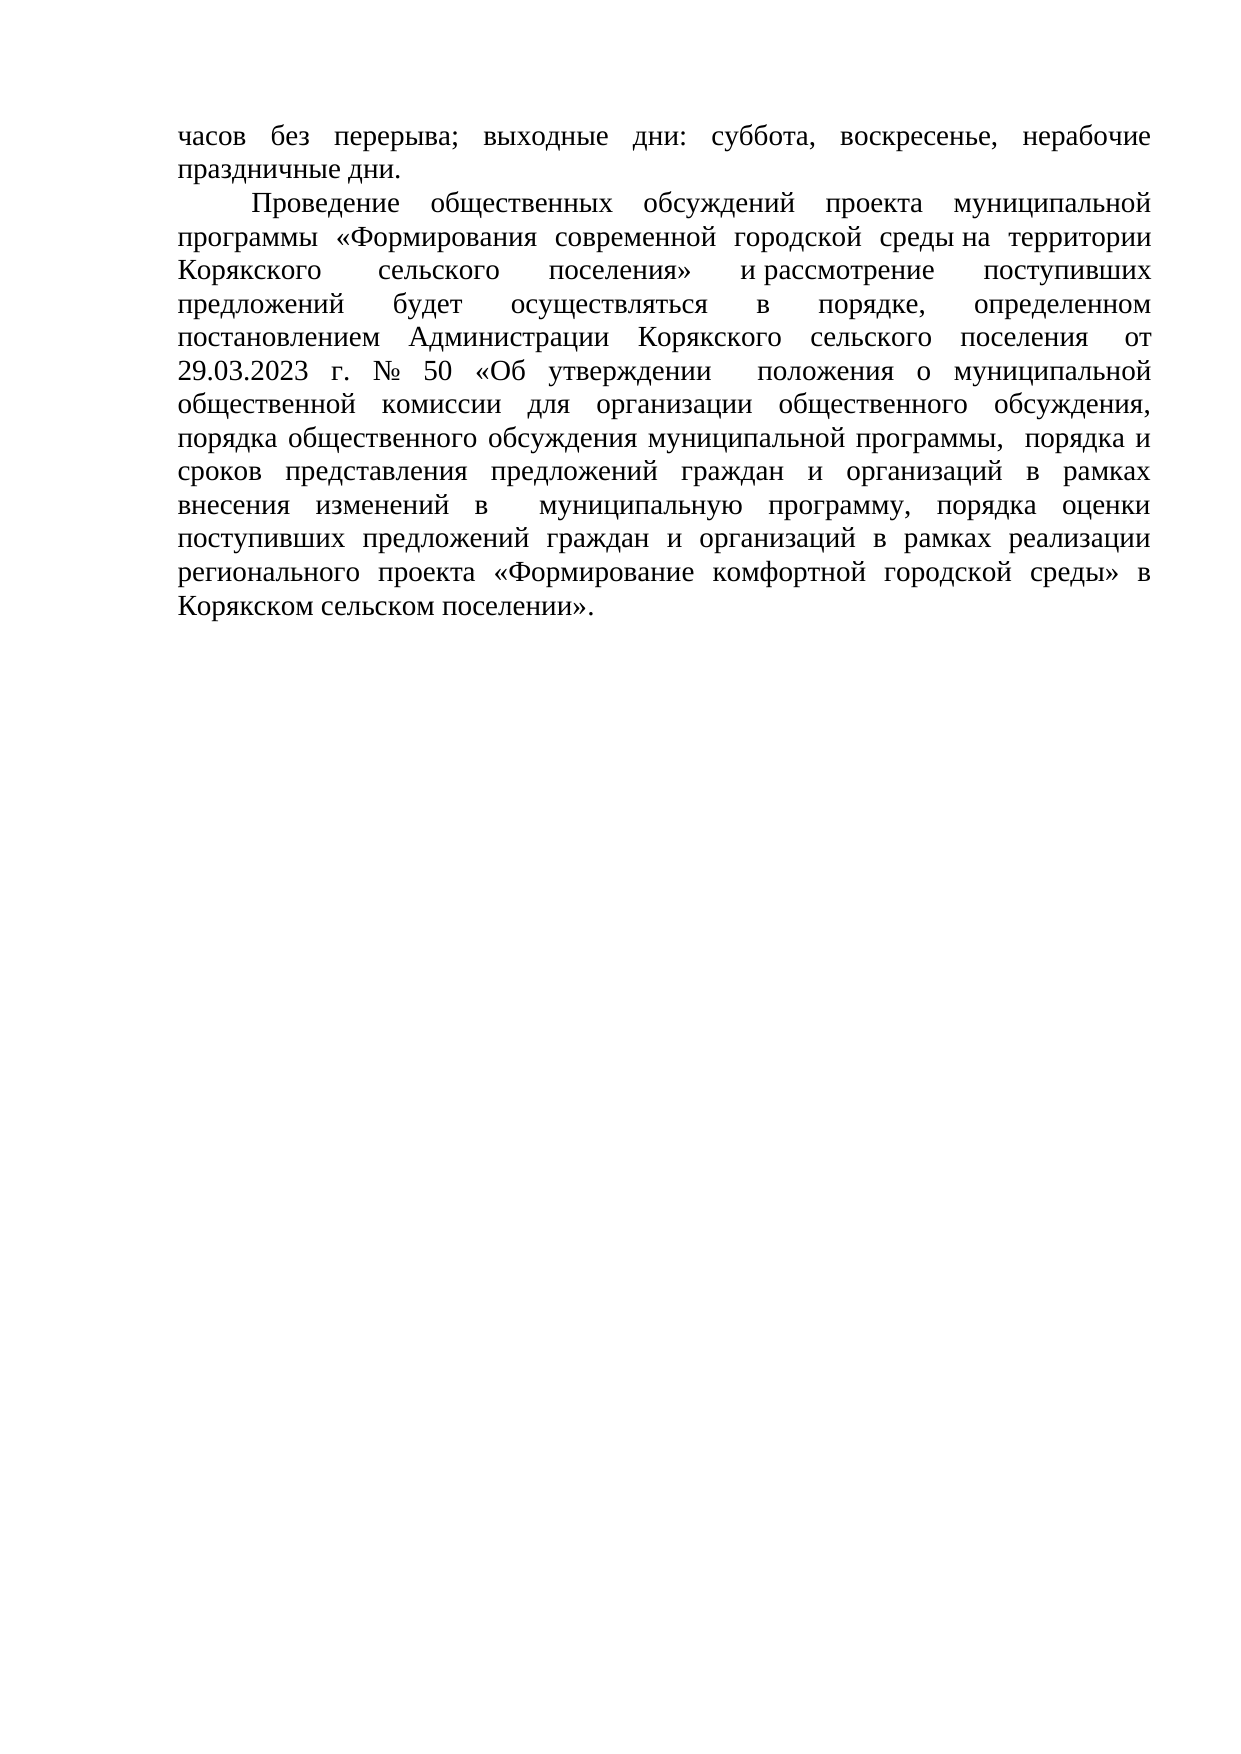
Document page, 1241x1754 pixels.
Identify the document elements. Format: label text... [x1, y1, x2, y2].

text Проведение общественных обсуждений проекта муниципальной программы «Формирования современной городской среды на территории Корякского сельского поселения» и рассмотрение поступивших предложений будет осуществляться в порядке, определенном постановлением Администрации Корякского сельского поселения от 29.03.2023 г. № 50 «Об утверждении положения о муниципальной общественной комиссии для организации общественного обсуждения, порядка общественного обсуждения муниципальной программы, порядка и сроков представления предложений граждан и организаций в рамках внесения изменений в муниципальную программу, порядка оценки поступивших предложений граждан и организаций в рамках реализации регионального проекта «Формирование комфортной городской среды» в Корякском сельском поселении». [177, 185, 1152, 621]
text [177, 118, 1152, 185]
